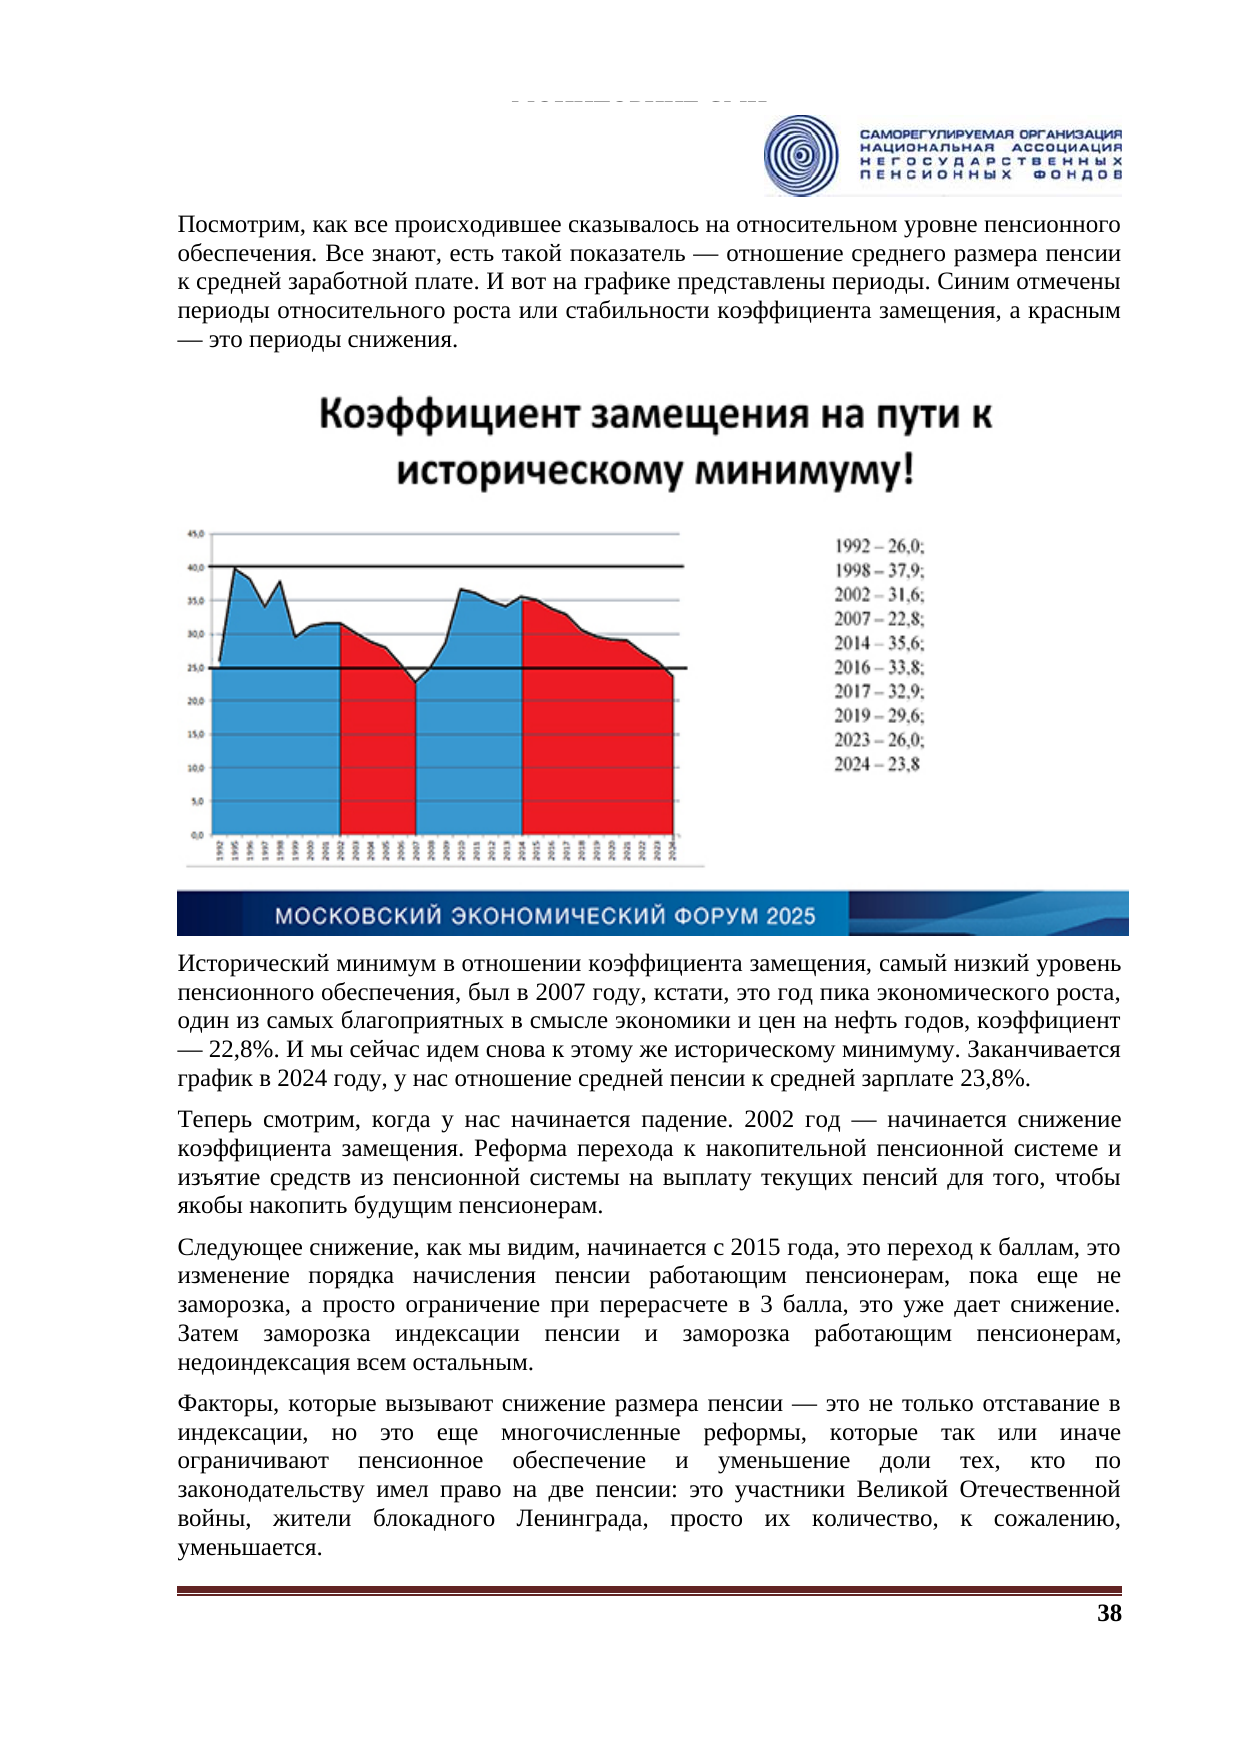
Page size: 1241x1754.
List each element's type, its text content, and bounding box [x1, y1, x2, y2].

text Посмотрим, как все происходившее сказывалось на относительном уровне пенсионного обеспечения. Все знают, есть такой показатель — отношение среднего размера пенсии к средней заработной плате. И вот на графике представлены периоды. Синим отмечены периоды относительного роста или стабильности коэффициента замещения, а красным — это периоды снижения. [177, 209, 1122, 353]
text Факторы, которые вызывают снижение размера пенсии — это не только отставание в индексации, но это еще многочисленные реформы, которые так или иначе ограничивают пенсионное обеспечение и уменьшение доли тех, кто по законодательству имел право на две пенсии: это участники Великой Отечественной войны, жители блокадного Ленинграда, просто их количество, к сожалению, уменьшается. [177, 1388, 1122, 1561]
picture [177, 365, 1129, 936]
picture [764, 115, 1122, 197]
text Исторический минимум в отношении коэффициента замещения, самый низкий уровень пенсионного обеспечения, был в 2007 году, кстати, это год пика экономического роста, один из самых благоприятных в смысле экономики и цен на нефть годов, коэффициент — 22,8%. И мы сейчас идем снова к этому же историческому минимуму. Заканчивается график в 2024 году, у нас отношение средней пенсии к средней зарплате 23,8%. [177, 948, 1122, 1092]
text Следующее снижение, как мы видим, начинается с 2015 года, это переход к баллам, это изменение порядка начисления пенсии работающим пенсионерам, пока еще не заморозка, а просто ограничение при перерасчете в 3 балла, это уже дает снижение. Затем заморозка индексации пенсии и заморозка работающим пенсионерам, недоиндексация всем остальным. [177, 1232, 1122, 1376]
text Теперь смотрим, когда у нас начинается падение. 2002 год — начинается снижение коэффициента замещения. Реформа перехода к накопительной пенсионной системе и изъятие средств из пенсионной системы на выплату текущих пенсий для того, чтобы якобы накопить будущим пенсионерам. [177, 1104, 1122, 1219]
